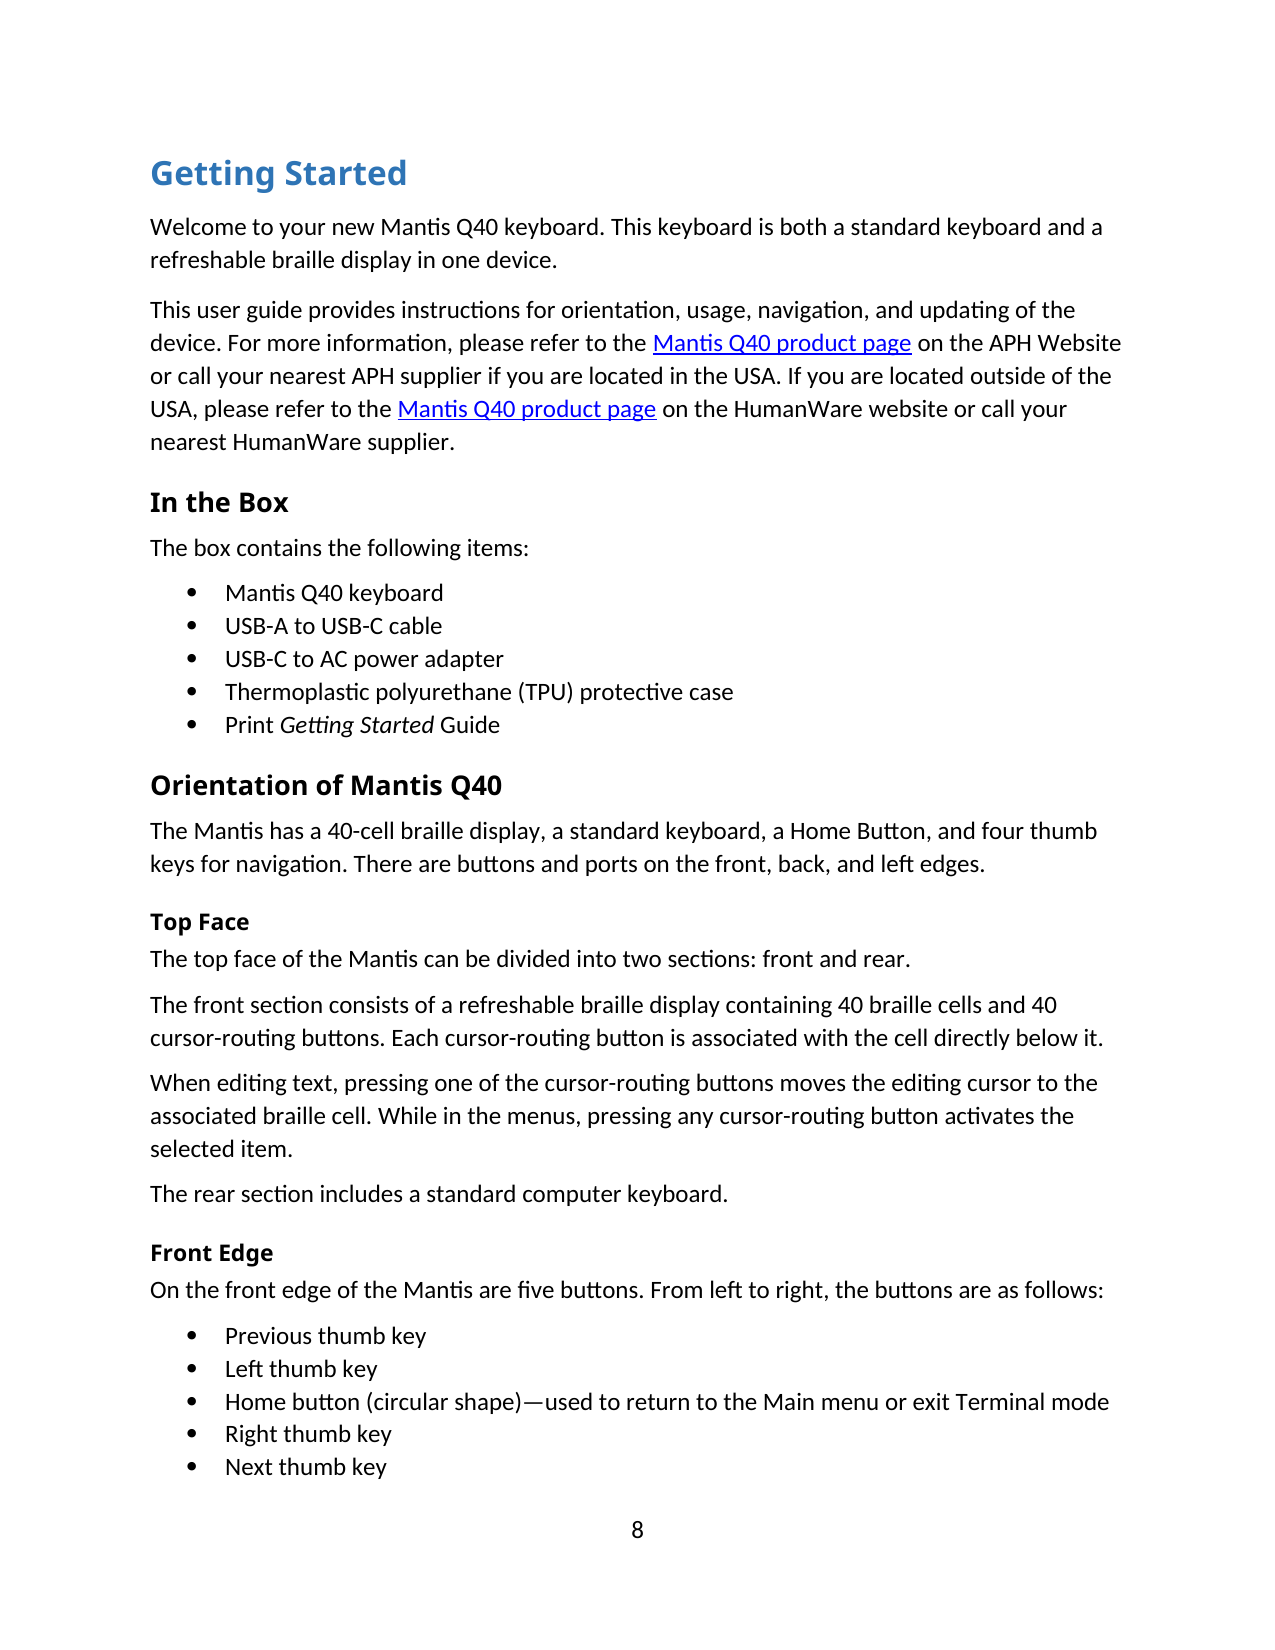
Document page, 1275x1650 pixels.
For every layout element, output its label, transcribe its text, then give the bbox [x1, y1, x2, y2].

text When editing text, pressing one of the cursor-routing buttons moves the editing cursor to the associated braille cell. While in the menus, pressing any cursor-routing button activates the selected item. [150, 1067, 1125, 1164]
subtitle Getting Started [150, 150, 1125, 195]
list USB-C to AC power adapter [187, 643, 1125, 673]
text Welcome to your new Mantis Q40 keyboard. This keyboard is both a standard keyboard and a refreshable braille display in one device. [150, 211, 1125, 275]
list USB-A to USB-C cable [187, 610, 1125, 641]
text This user guide provides instructions for orientation, usage, navigation, and updating of the device. For more information, please refer to the Mantis Q40 product page on the APH Website or call your nearest APH supplier if you are located in the USA. If you are located outside of the USA, please refer to the Mantis Q40 product page on the HumanWare website or call your nearest HumanWare supplier. [150, 294, 1125, 456]
text The top face of the Mantis can be divided into two sections: front and rear. [150, 943, 1125, 974]
list Previous thumb key [187, 1320, 1125, 1350]
subtitle Orientation of Mantis Q40 [150, 767, 1125, 803]
text The rear section includes a standard computer keyboard. [150, 1178, 1125, 1209]
subtitle Front Edge [150, 1236, 1125, 1268]
subtitle In the Box [150, 483, 1125, 520]
list Print Getting Started Guide [187, 709, 1125, 739]
text The box contains the following items: [150, 532, 1125, 562]
list Mantis Q40 keyboard [187, 577, 1125, 608]
list Thermoplastic polyurethane (TPU) protective case [187, 676, 1125, 706]
list Home button (circular shape)—used to return to the Main menu or exit Terminal mode [187, 1386, 1125, 1416]
list Left thumb key [187, 1353, 1125, 1383]
list Right thumb key [187, 1418, 1125, 1449]
list Next thumb key [187, 1451, 1125, 1482]
text The Mantis has a 40-cell braille display, a standard keyboard, a Home Button, and four thumb keys for navigation. There are buttons and ports on the front, back, and left edges. [150, 815, 1125, 878]
subtitle Top Face [150, 906, 1125, 937]
text On the front edge of the Mantis are five buttons. From left to right, the buttons are as follows: [150, 1274, 1125, 1305]
text The front section consists of a refreshable braille display containing 40 braille cells and 40 cursor-routing buttons. Each cursor-routing button is associated with the cell directly below it. [150, 989, 1125, 1052]
